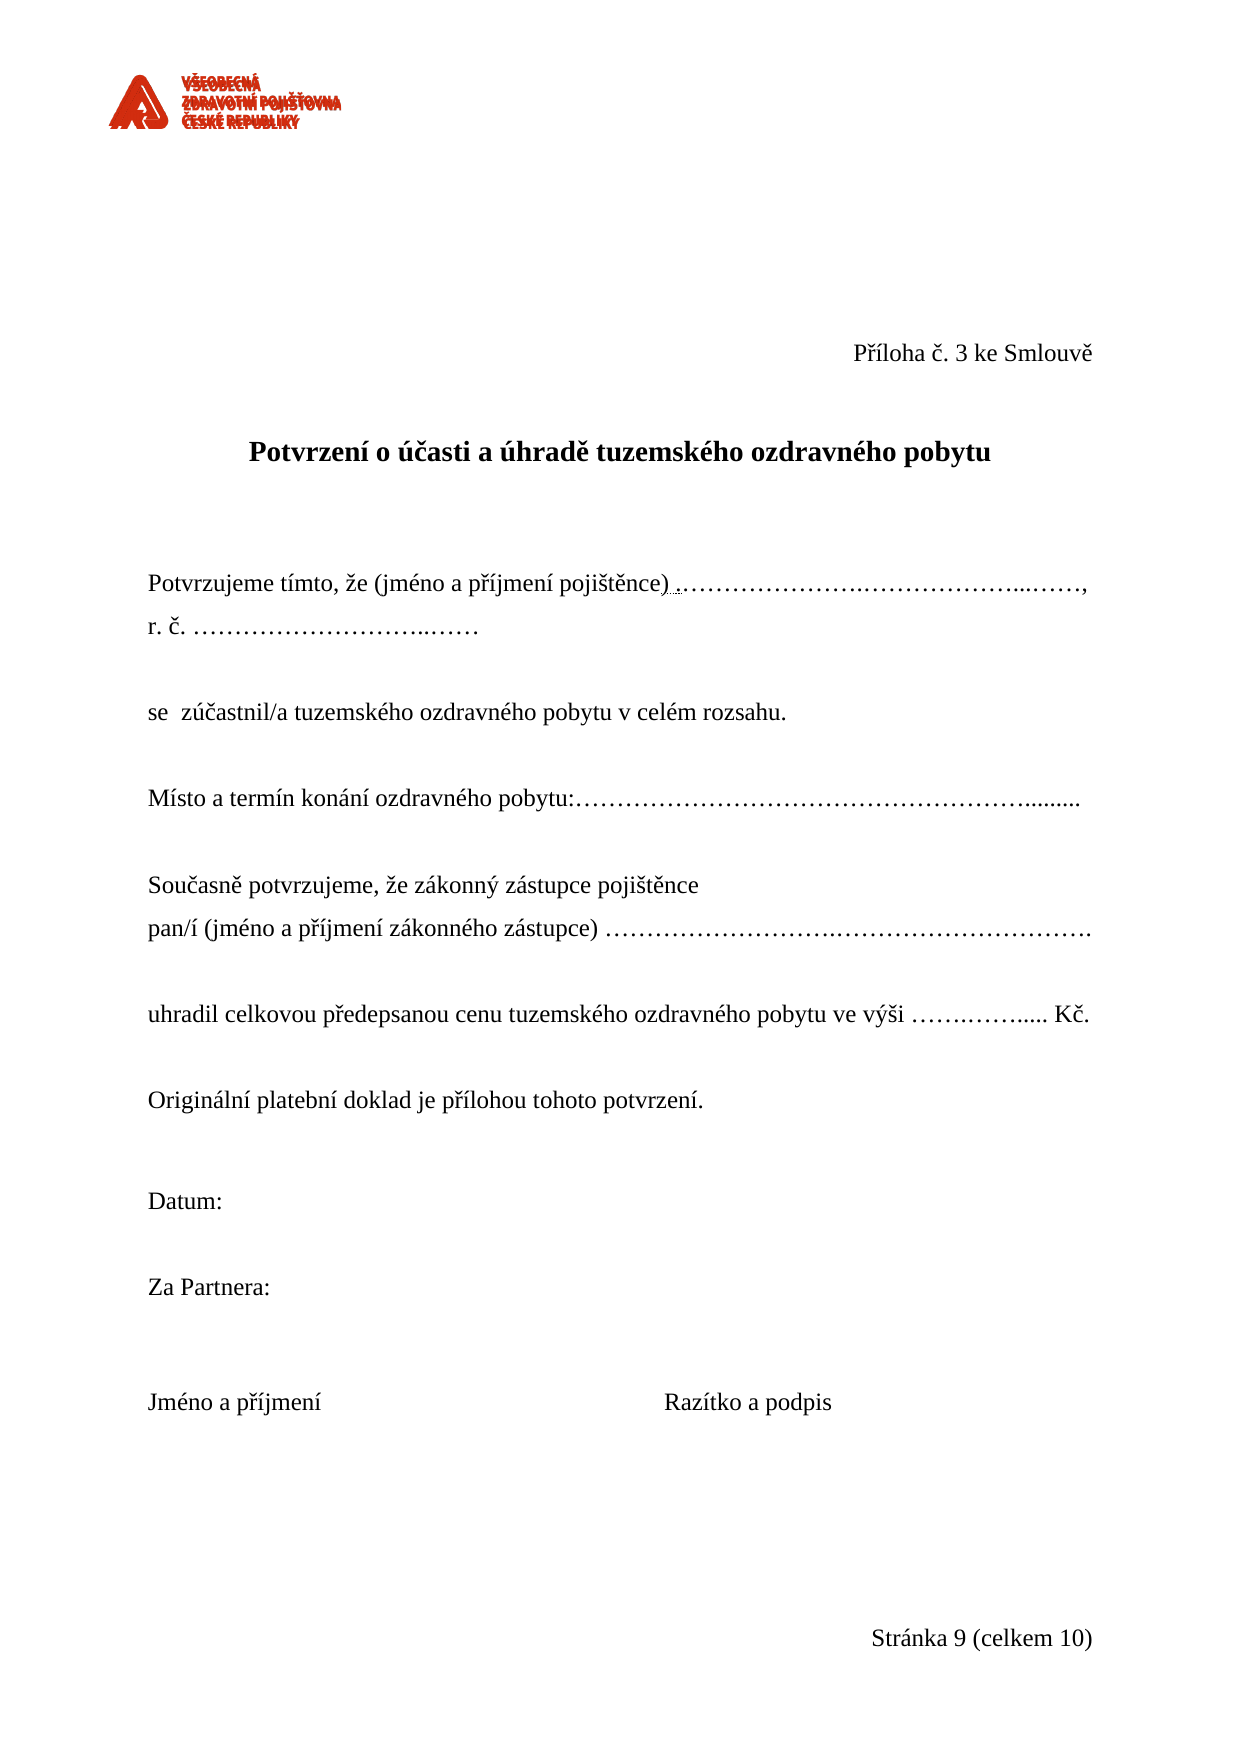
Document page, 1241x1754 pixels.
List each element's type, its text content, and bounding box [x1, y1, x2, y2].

text Originální platební doklad je přílohou tohoto potvrzení. [148, 1085, 1093, 1114]
text Datum: [148, 1186, 1093, 1215]
text Místo a termín konání ozdravného pobytu:………………………………………………......... [148, 783, 1093, 812]
text se zúčastnil/a tuzemského ozdravného pobytu v celém rozsahu. [148, 697, 1093, 726]
picture [108, 73, 342, 129]
text pan/í (jméno a příjmení zákonného zástupce) ……………………….…………………………. [148, 913, 1093, 942]
text Příloha č. 3 ke Smlouvě [148, 338, 1093, 367]
text Potvrzení o účasti a úhradě tuzemského ozdravného pobytu [148, 434, 1093, 467]
text Za Partnera: [148, 1272, 1093, 1301]
text uhradil celkovou předepsanou cenu tuzemského ozdravného pobytu ve výši …….……..... Kč. [148, 999, 1093, 1028]
text Jméno a příjmení Razítko a podpis [148, 1387, 1093, 1416]
text r. č. ………………………..…… [148, 611, 1093, 640]
text Současně potvrzujeme, že zákonný zástupce pojištěnce [148, 870, 1093, 898]
text Potvrzujeme tímto, že (jméno a příjmení pojištěnce) .………………….………………...……, [148, 568, 1093, 597]
